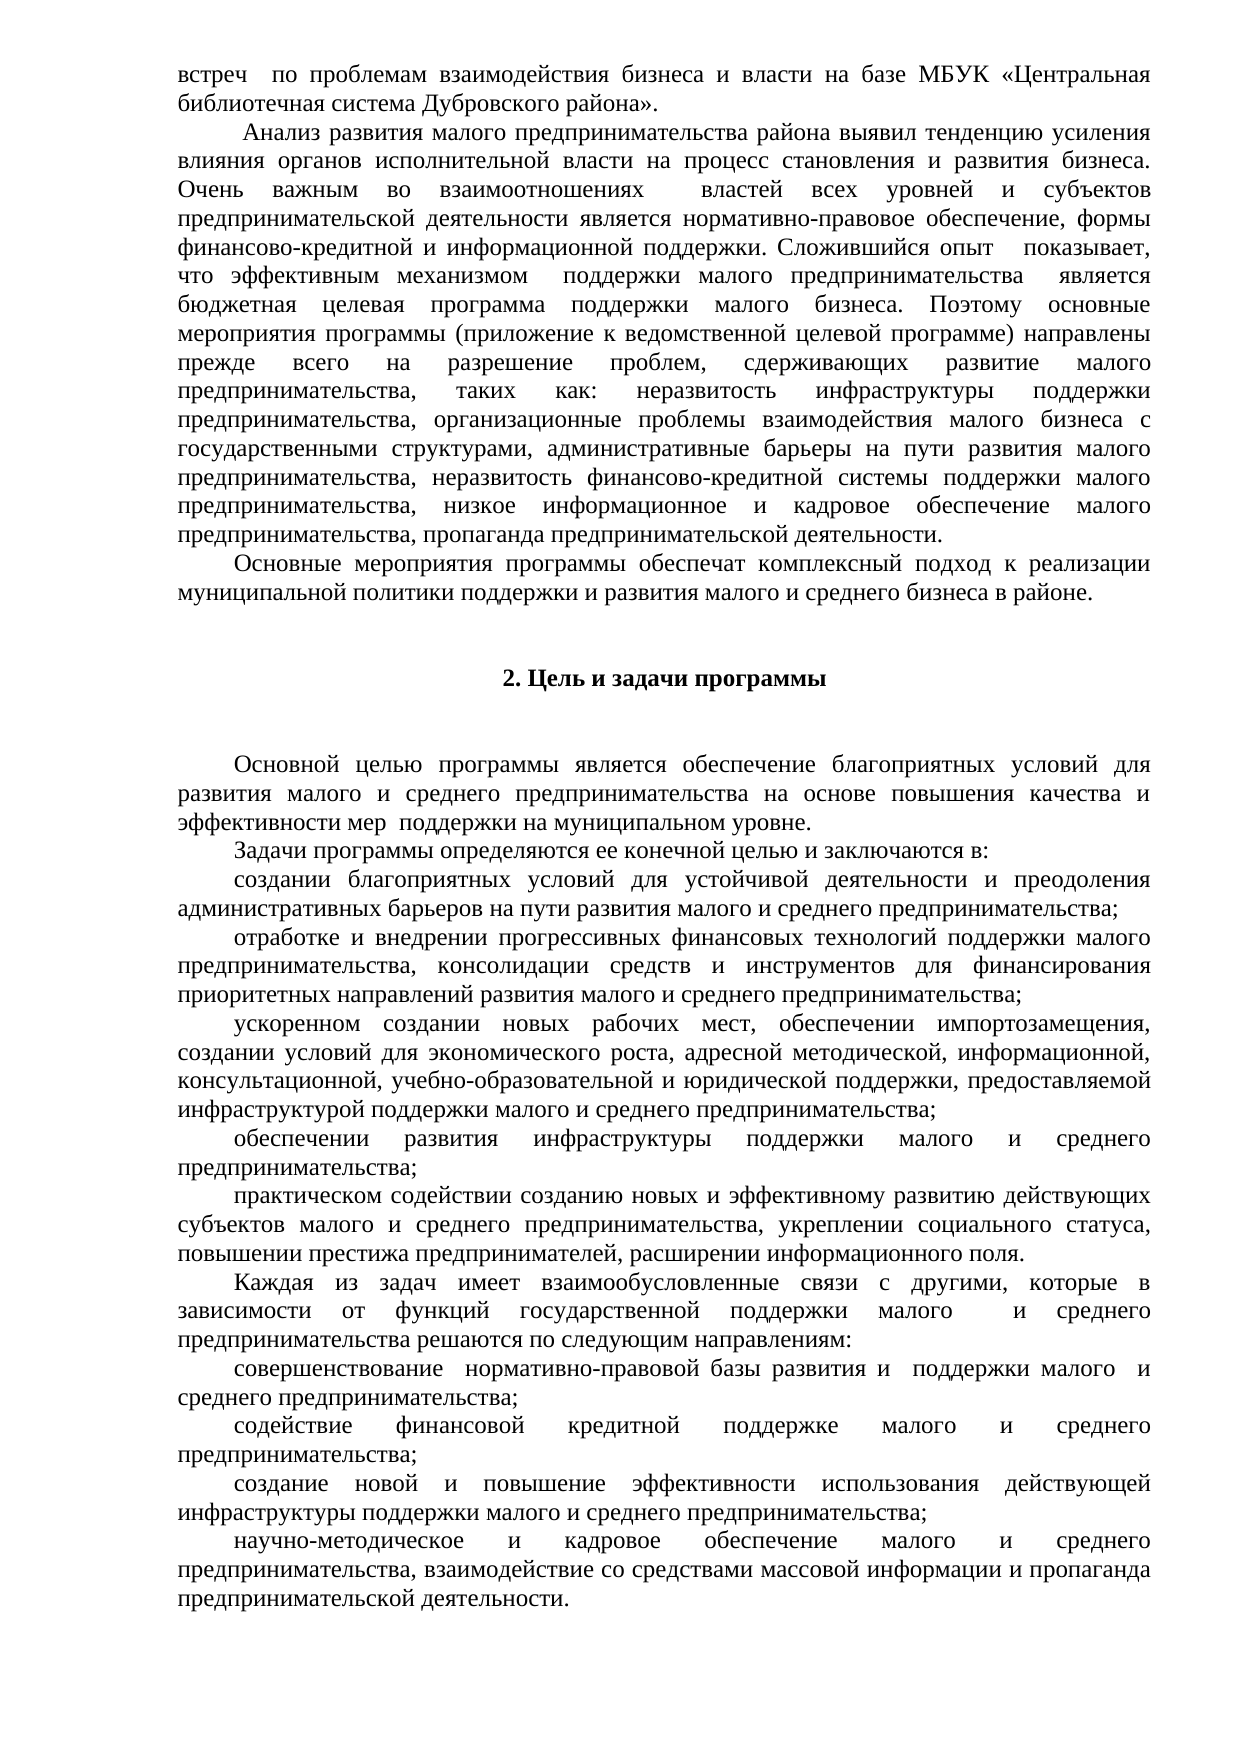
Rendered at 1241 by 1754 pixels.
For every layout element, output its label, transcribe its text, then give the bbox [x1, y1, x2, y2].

text Основной целью программы является обеспечение благоприятных условий для развития малого и среднего предпринимательства на основе повышения качества и эффективности мер поддержки на муниципальном уровне. [177, 749, 1152, 835]
text Задачи программы определяются ее конечной целью и заключаются в: [177, 835, 1152, 864]
text 2. Цель и задачи программы [177, 663, 1152, 692]
text совершенствование нормативно-правовой базы развития и поддержки малого и среднего предпринимательства; [177, 1353, 1152, 1410]
text отработке и внедрении прогрессивных финансовых технологий поддержки малого предпринимательства, консолидации средств и инструментов для финансирования приоритетных направлений развития малого и среднего предпринимательства; [177, 922, 1152, 1008]
text научно-методическое и кадровое обеспечение малого и среднего предпринимательства, взаимодействие со средствами массовой информации и пропаганда предпринимательской деятельности. [177, 1525, 1152, 1612]
text создание новой и повышение эффективности использования действующей инфраструктуры поддержки малого и среднего предпринимательства; [177, 1468, 1152, 1525]
text Основные мероприятия программы обеспечат комплексный подход к реализации муниципальной политики поддержки и развития малого и среднего бизнеса в районе. [177, 548, 1152, 605]
text практическом содействии созданию новых и эффективному развитию действующих субъектов малого и среднего предпринимательства, укреплении социального статуса, повышении престижа предпринимателей, расширении информационного поля. [177, 1180, 1152, 1267]
text содействие финансовой кредитной поддержке малого и среднего предпринимательства; [177, 1410, 1152, 1468]
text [177, 59, 1152, 117]
text Анализ развития малого предпринимательства района выявил тенденцию усиления влияния органов исполнительной власти на процесс становления и развития бизнеса. Очень важным во взаимоотношениях властей всех уровней и субъектов предпринимательской деятельности является нормативно-правовое обеспечение, формы финансово-кредитной и информационной поддержки. Сложившийся опыт показывает, что эффективным механизмом поддержки малого предпринимательства является бюджетная целевая программа поддержки малого бизнеса. Поэтому основные мероприятия программы (приложение к ведомственной целевой программе) направлены прежде всего на разрешение проблем, сдерживающих развитие малого предпринимательства, таких как: неразвитость инфраструктуры поддержки предпринимательства, организационные проблемы взаимодействия малого бизнеса с государственными структурами, административные барьеры на пути развития малого предпринимательства, неразвитость финансово-кредитной системы поддержки малого предпринимательства, низкое информационное и кадровое обеспечение малого предпринимательства, пропаганда предпринимательской деятельности. [177, 117, 1152, 548]
text создании благоприятных условий для устойчивой деятельности и преодоления административных барьеров на пути развития малого и среднего предпринимательства; [177, 864, 1152, 922]
text обеспечении развития инфраструктуры поддержки малого и среднего предпринимательства; [177, 1123, 1152, 1180]
text ускоренном создании новых рабочих мест, обеспечении импортозамещения, создании условий для экономического роста, адресной методической, информационной, консультационной, учебно-образовательной и юридической поддержки, предоставляемой инфраструктурой поддержки малого и среднего предпринимательства; [177, 1008, 1152, 1123]
text Каждая из задач имеет взаимообусловленные связи с другими, которые в зависимости от функций государственной поддержки малого и среднего предпринимательства решаются по следующим направлениям: [177, 1267, 1152, 1353]
